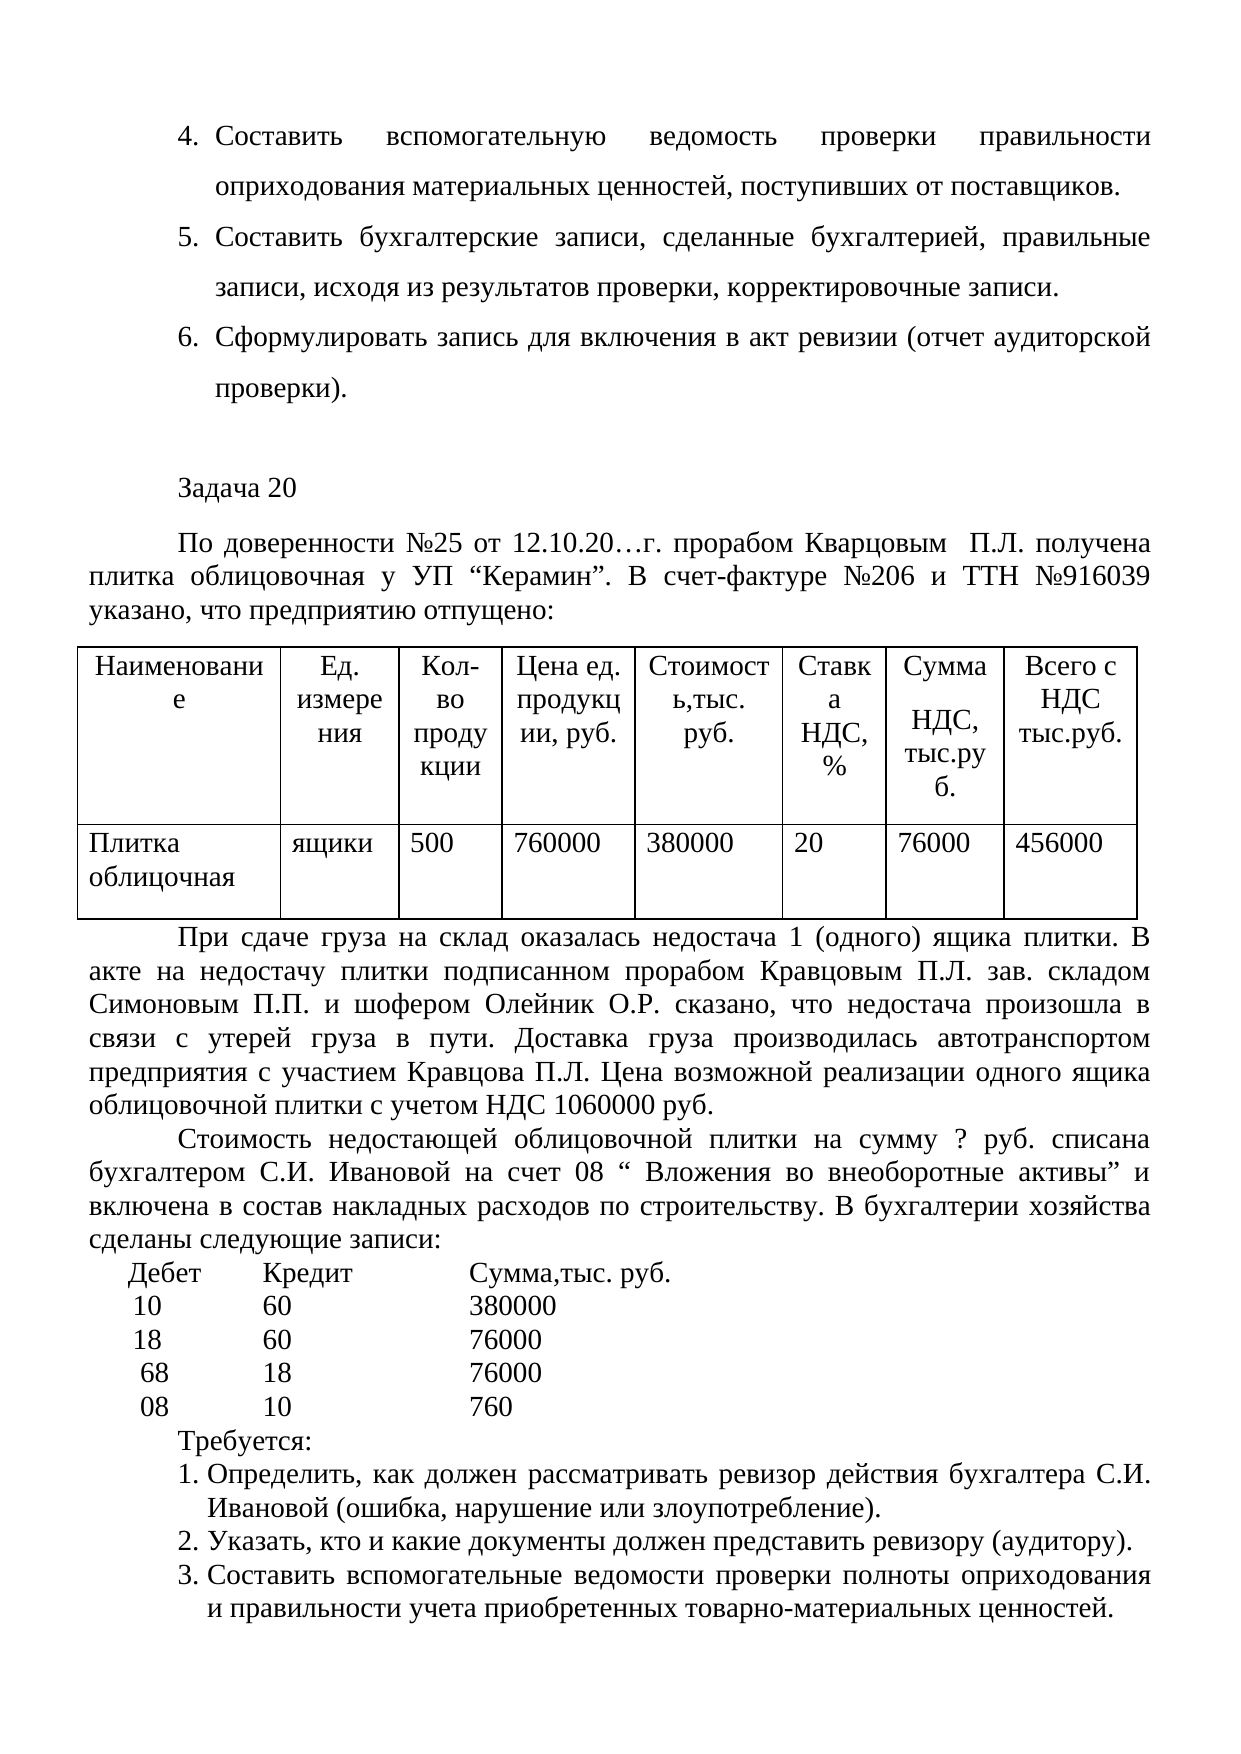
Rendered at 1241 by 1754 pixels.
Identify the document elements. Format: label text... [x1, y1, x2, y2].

table_cell 760000 [503, 825, 634, 918]
table_header Кол-во продукции [400, 648, 501, 823]
table_cell ящики [281, 825, 398, 918]
table_header Ставка НДС, % [783, 648, 885, 823]
table_header Дебет [78, 1255, 251, 1288]
table_cell 18 [78, 1322, 251, 1356]
table_header Кредит [251, 1255, 458, 1288]
table_cell 380000 [458, 1289, 1163, 1322]
title Составить вспомогательную ведомость проверки правильности оприходования материальных ценностей, поступивших от поставщиков. [177, 118, 1152, 202]
table_cell 456000 [1005, 825, 1136, 918]
subtitle При сдаче груза на склад оказалась недостача 1 (одного) ящика плитки. В акте на недостачу плитки подписанном прорабом Кравцовым П.Л. зав. складом Симоновым П.П. и шофером Олейник О.Р. сказано, что недостача произошла в связи с утерей груза в пути. Доставка груза производилась автотранспортом предприятия с участием Кравцова П.Л. Цена возможной реализации одного ящика облицовочной плитки с учетом НДС 1060000 руб. [89, 919, 1152, 1121]
table_cell 76000 [458, 1356, 1163, 1389]
table_cell 76000 [458, 1322, 1163, 1356]
list Указать, кто и какие документы должен представить ревизору (аудитору). [177, 1523, 1152, 1557]
table_header Всего с НДС тыс.руб. [1005, 648, 1136, 823]
table_header Цена ед. продукции, руб. [503, 648, 634, 823]
table_cell 68 [78, 1356, 251, 1389]
table_cell 20 [783, 825, 885, 918]
table_cell 60 [251, 1322, 458, 1356]
table_cell 10 [78, 1289, 251, 1322]
subtitle Требуется: [177, 1423, 1152, 1456]
table_cell 76000 [887, 825, 1003, 918]
table_cell 500 [400, 825, 501, 918]
table_cell 08 [78, 1389, 251, 1423]
table_cell Плитка облицочная [78, 825, 280, 918]
title Сформулировать запись для включения в акт ревизии (отчет аудиторской проверки). [177, 319, 1152, 403]
table_header Наименование [78, 648, 280, 823]
text По доверенности №25 от 12.10.20…г. прорабом Кварцовым П.Л. получена плитка облицовочная у УП “Керамин”. В счет-фактуре №206 и ТТН №916039 указано, что предприятию отпущено: [89, 525, 1152, 625]
table_header Сумма НДС, тыс.руб. [887, 648, 1003, 823]
title Составить бухгалтерские записи, сделанные бухгалтерией, правильные записи, исходя из результатов проверки, корректировочные записи. [177, 219, 1152, 303]
list Составить вспомогательные ведомости проверки полноты оприходования и правильности учета приобретенных товарно-материальных ценностей. [177, 1557, 1152, 1624]
table_cell 10 [251, 1389, 458, 1423]
table_header Стоимость,тыс. руб. [636, 648, 782, 823]
table_header Сумма,тыс. руб. [458, 1255, 1163, 1288]
subtitle Стоимость недостающей облицовочной плитки на сумму ? руб. списана бухгалтером С.И. Ивановой на счет 08 “ Вложения во внеоборотные активы” и включена в состав накладных расходов по строительству. В бухгалтерии хозяйства сделаны следующие записи: [89, 1121, 1152, 1255]
table_header Ед. измерения [281, 648, 398, 823]
table_cell 60 [251, 1289, 458, 1322]
table_cell 380000 [636, 825, 782, 918]
text Задача 20 [89, 470, 1152, 504]
table_cell 18 [251, 1356, 458, 1389]
table_cell 760 [458, 1389, 1163, 1423]
list Определить, как должен рассматривать ревизор действия бухгалтера С.И. Ивановой (ошибка, нарушение или злоупотребление). [177, 1456, 1152, 1523]
